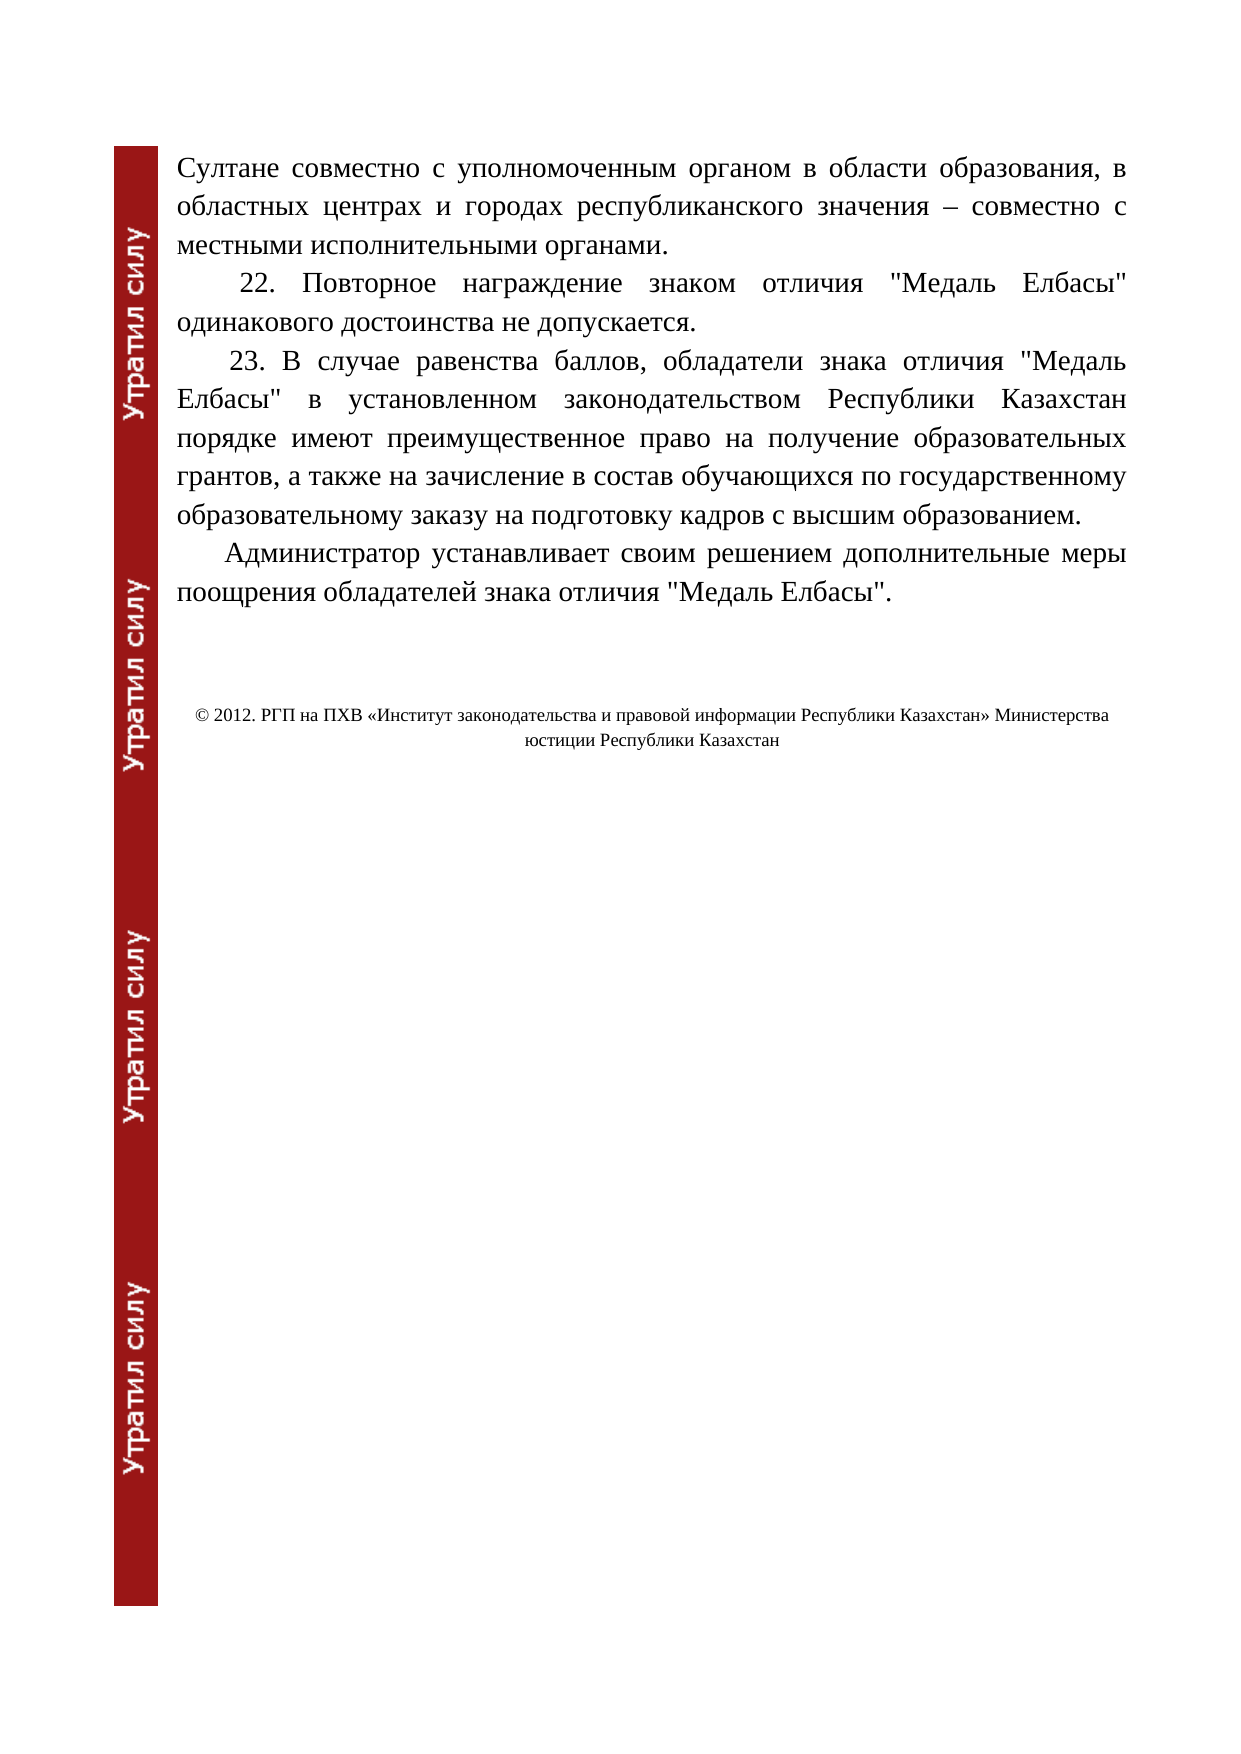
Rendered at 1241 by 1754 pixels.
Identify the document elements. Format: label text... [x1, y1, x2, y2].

text © 2012. РГП на ПХВ «Институт законодательства и правовой информации Республики Казахстан» Министерства юстиции Республики Казахстан [112, 704, 1128, 751]
picture [114, 751, 158, 1606]
text 22. Повторное награждение знаком отличия "Медаль Елбасы" одинакового достоинства не допускается. [112, 266, 1128, 338]
picture [114, 530, 158, 535]
picture [114, 146, 158, 150]
picture [114, 607, 158, 704]
text 23. В случае равенства баллов, обладатели знака отличия "Медаль Елбасы" в установленном законодательством Республики Казахстан порядке имеют преимущественное право на получение образовательных грантов, а также на зачисление в состав обучающихся по государственному образовательному заказу на подготовку кадров с высшим образованием. [112, 343, 1128, 530]
picture [114, 338, 158, 343]
picture [114, 261, 158, 266]
text Администратор устанавливает своим решением дополнительные меры поощрения обладателей знака отличия "Медаль Елбасы". [112, 535, 1128, 607]
